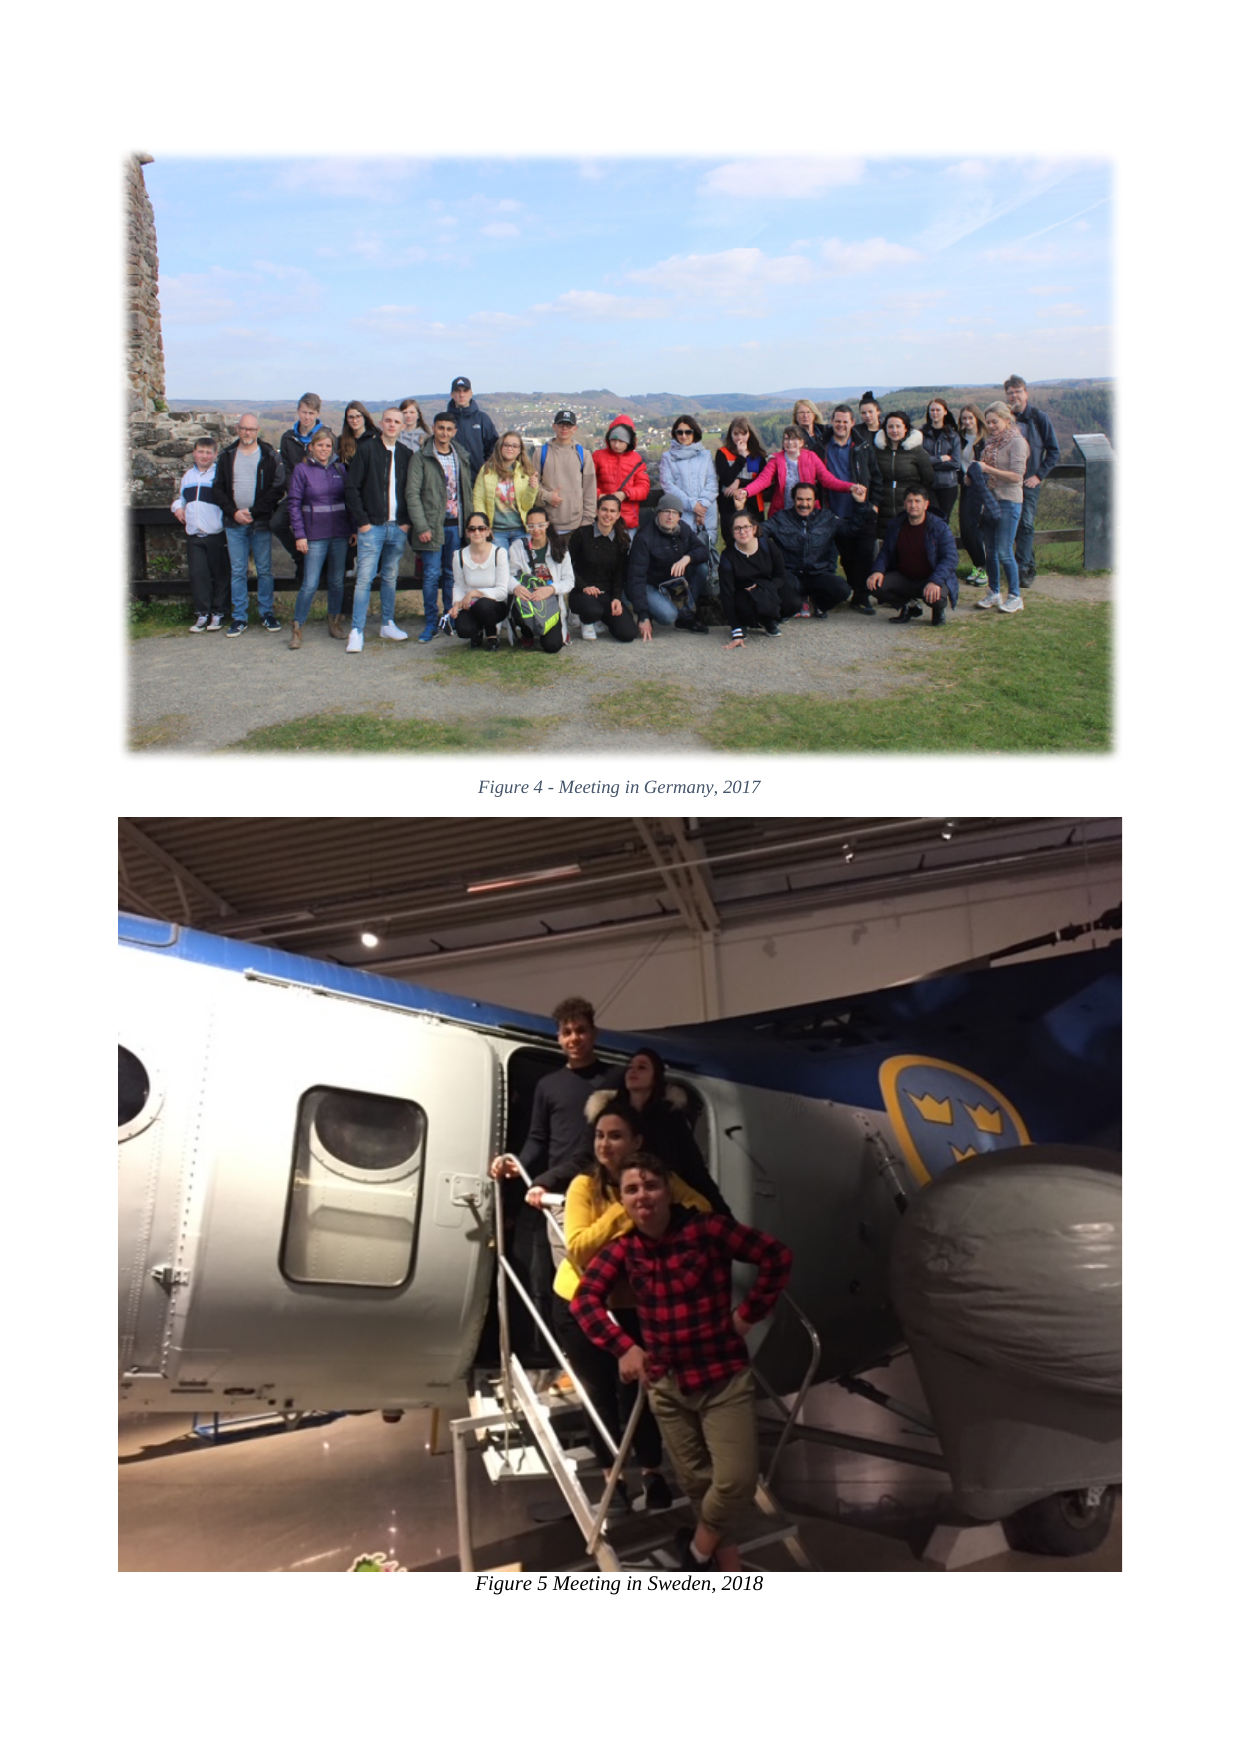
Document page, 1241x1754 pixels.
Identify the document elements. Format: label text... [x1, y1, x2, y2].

picture [118, 817, 1123, 1572]
text Figure 4 - Meeting in Germany, 2017 [118, 776, 1122, 797]
picture [135, 164, 1106, 747]
text Figure 5 Meeting in Sweden, 2018 [118, 1572, 1122, 1595]
